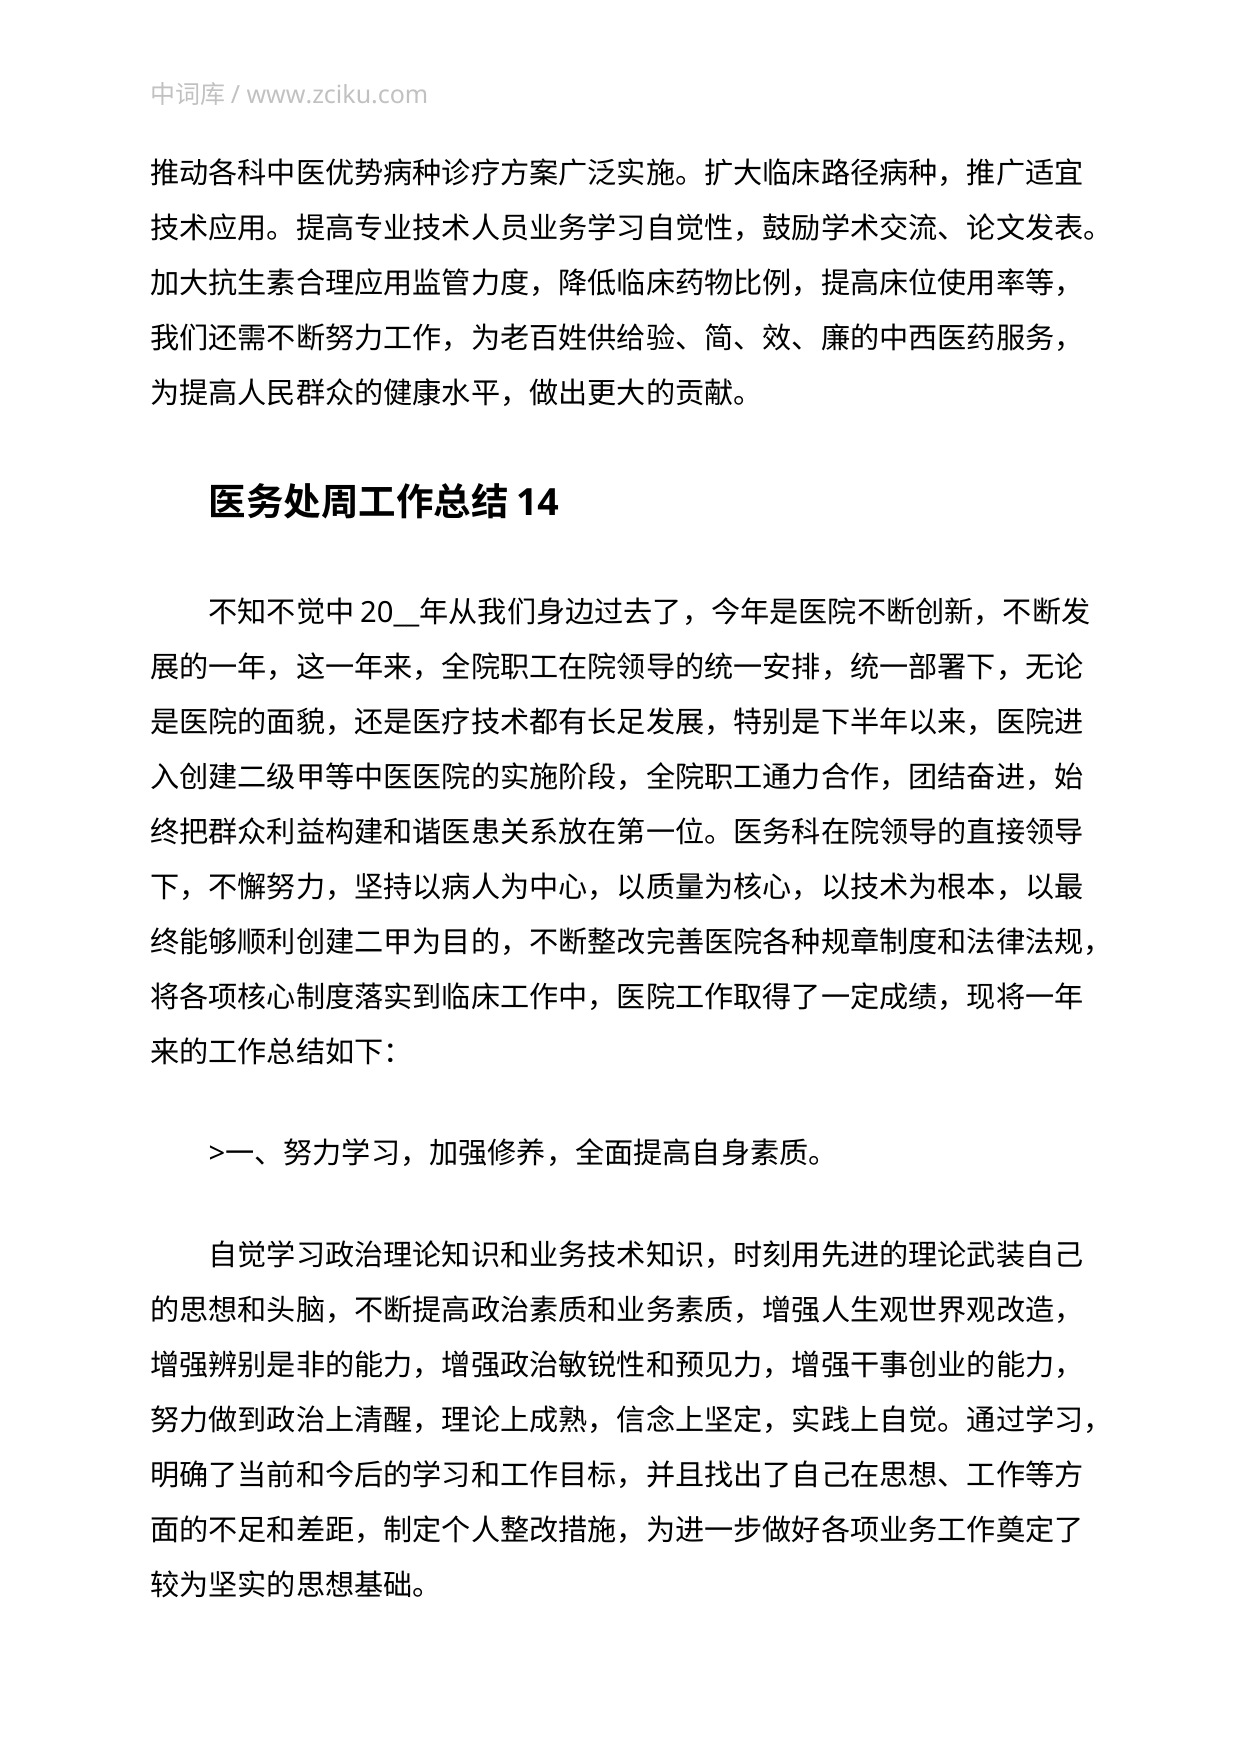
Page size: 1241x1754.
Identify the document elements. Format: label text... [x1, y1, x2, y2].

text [150, 150, 1090, 412]
text >一、努力学习，加强修养，全面提高自身素质。 [150, 1130, 1090, 1172]
text 不知不觉中20__年从我们身边过去了，今年是医院不断创新，不断发展的一年，这一年来，全院职工在院领导的统一安排，统一部署下，无论是医院的面貌，还是医疗技术都有长足发展，特别是下半年以来，医院进入创建二级甲等中医医院的实施阶段，全院职工通力合作，团结奋进，始终把群众利益构建和谐医患关系放在第一位。医务科在院领导的直接领导下，不懈努力，坚持以病人为中心，以质量为核心，以技术为根本，以最终能够顺利创建二甲为目的，不断整改完善医院各种规章制度和法律法规，将各项核心制度落实到临床工作中，医院工作取得了一定成绩，现将一年来的工作总结如下： [150, 589, 1090, 1071]
text 自觉学习政治理论知识和业务技术知识，时刻用先进的理论武装自己的思想和头脑，不断提高政治素质和业务素质，增强人生观世界观改造，增强辨别是非的能力，增强政治敏锐性和预见力，增强干事创业的能力，努力做到政治上清醒，理论上成熟，信念上坚定，实践上自觉。通过学习，明确了当前和今后的学习和工作目标，并且找出了自己在思想、工作等方面的不足和差距，制定个人整改措施，为进一步做好各项业务工作奠定了较为坚实的思想基础。 [150, 1232, 1090, 1604]
text 医务处周工作总结14 [150, 471, 1090, 526]
